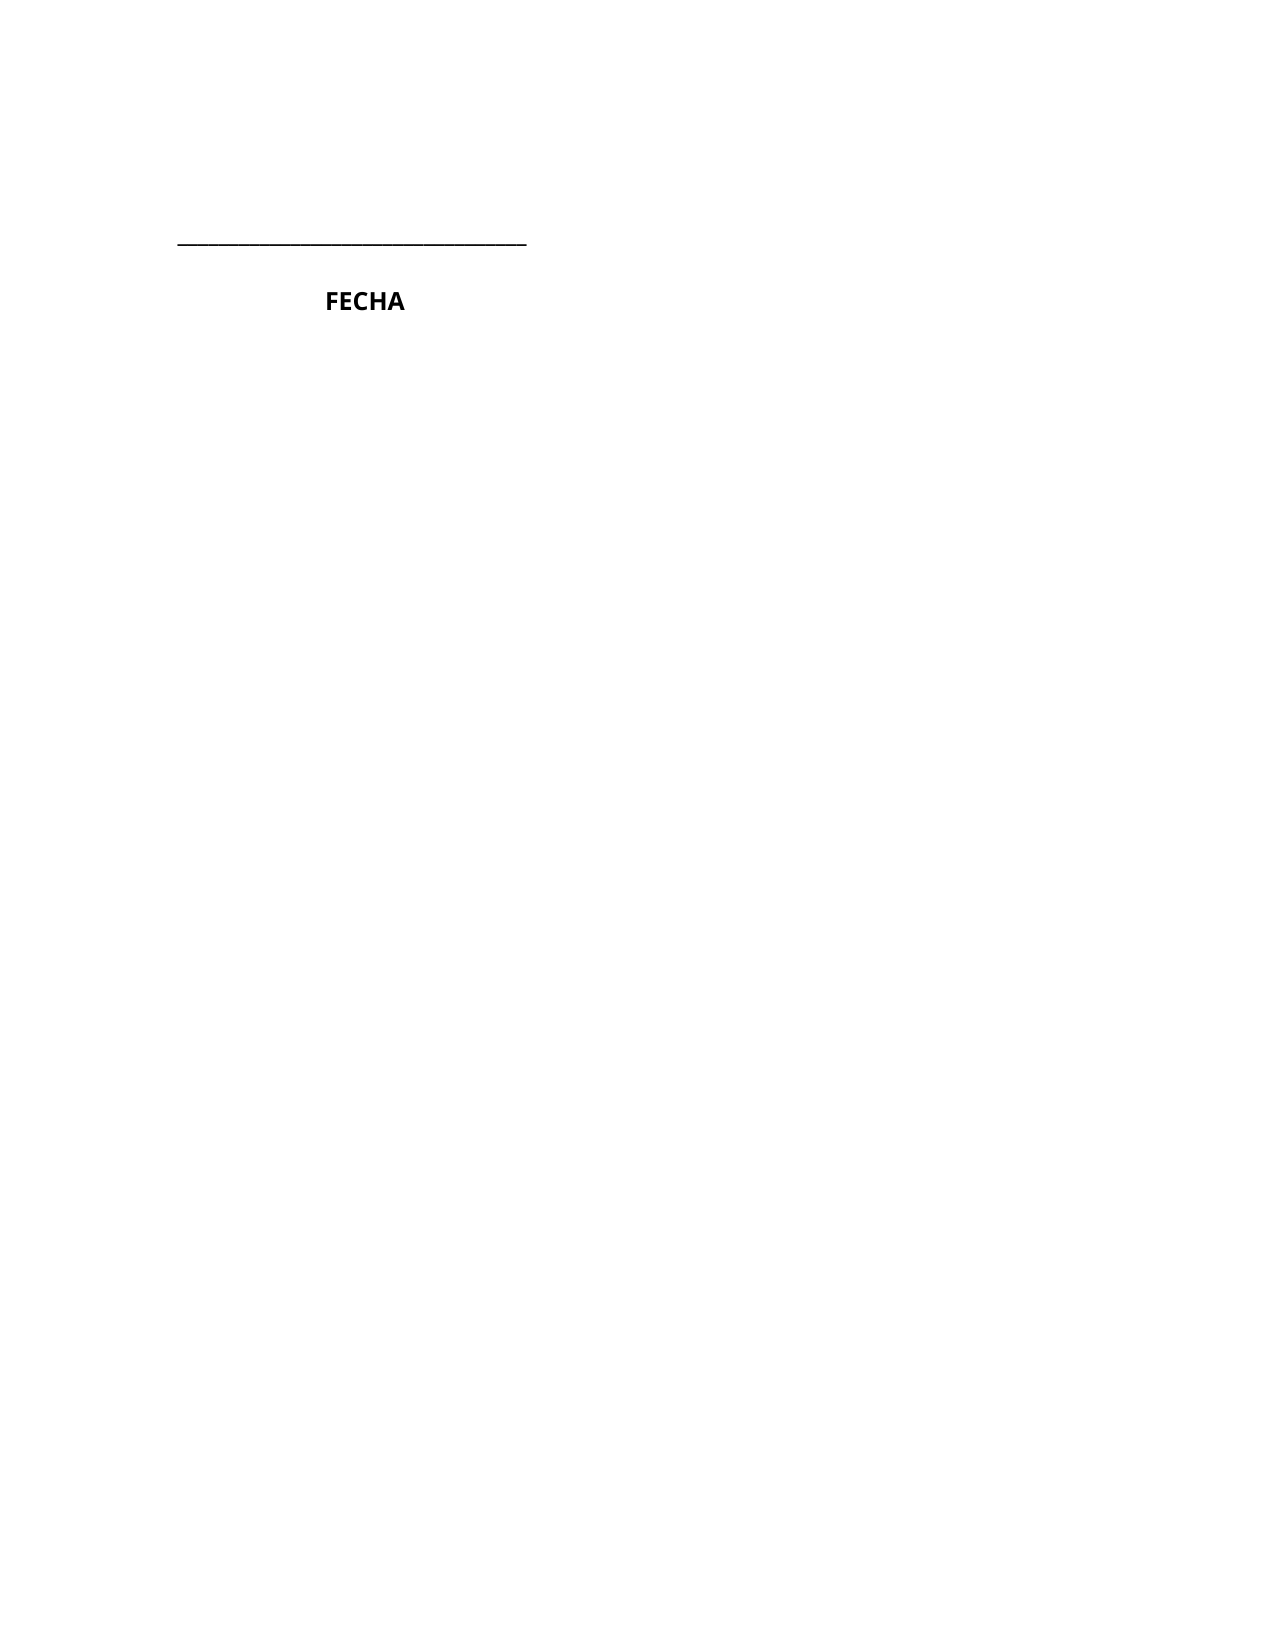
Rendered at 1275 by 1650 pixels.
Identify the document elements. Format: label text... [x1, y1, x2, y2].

text __________________________________ [177, 216, 1098, 250]
text FECHA [251, 284, 1098, 318]
